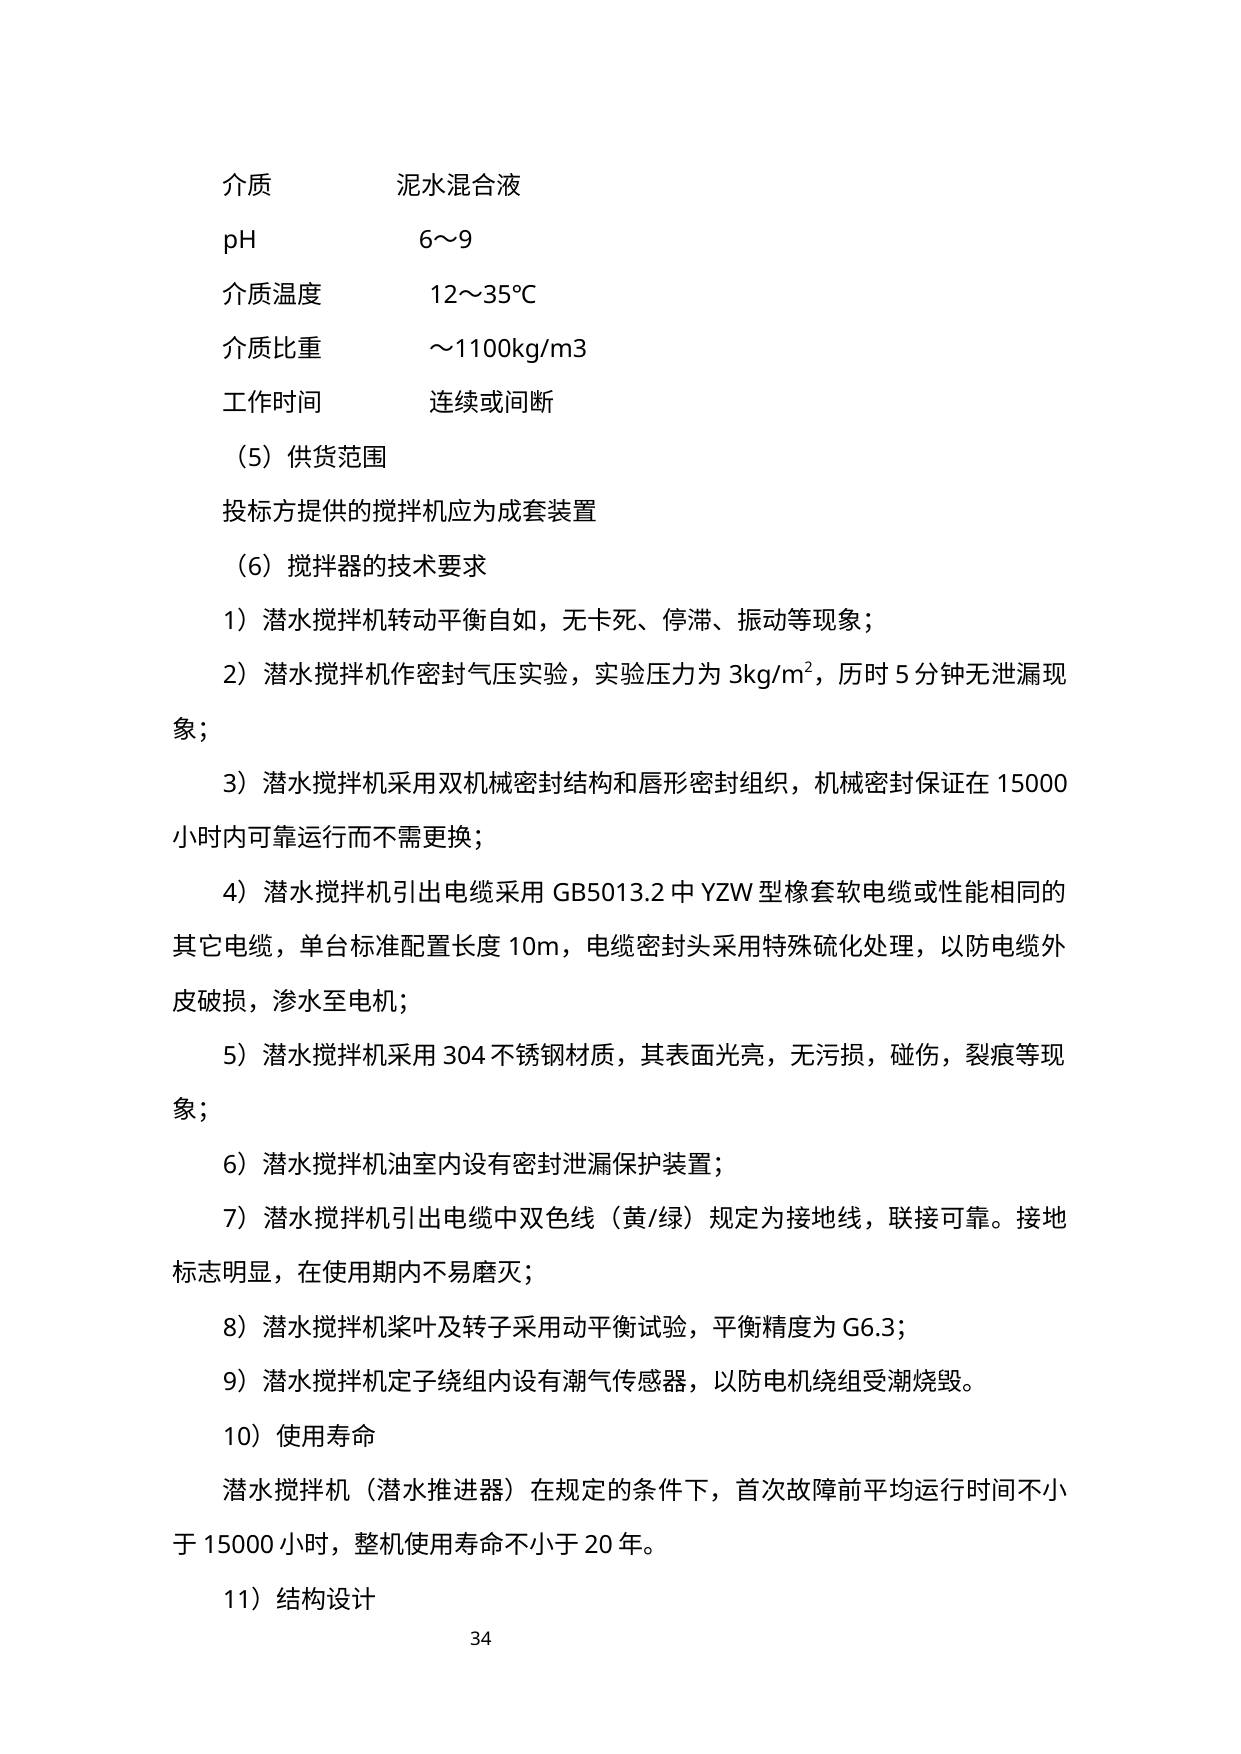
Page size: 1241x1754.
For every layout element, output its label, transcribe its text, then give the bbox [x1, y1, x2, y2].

text 介质 泥水混合液 [173, 165, 1068, 202]
text 9）潜水搅拌机定子绕组内设有潮气传感器，以防电机绕组受潮烧毁。 [173, 1362, 1068, 1398]
text 7）潜水搅拌机引出电缆中双色线（黄/绿）规定为接地线，联接可靠。接地标志明显，在使用期内不易磨灭； [173, 1198, 1068, 1289]
text 10）使用寿命 [173, 1416, 1068, 1452]
text 工作时间 连续或间断 [173, 383, 1068, 419]
text 5）潜水搅拌机采用304不锈钢材质，其表面光亮，无污损，碰伤，裂痕等现象； [173, 1035, 1068, 1126]
text 介质比重 ～1100kg/m3 [173, 328, 1068, 365]
text （5）供货范围 [173, 437, 1068, 473]
text 3）潜水搅拌机采用双机械密封结构和唇形密封组织，机械密封保证在15000小时内可靠运行而不需更换； [173, 763, 1068, 854]
text 潜水搅拌机（潜水推进器）在规定的条件下，首次故障前平均运行时间不小于15000小时，整机使用寿命不小于20年。 [173, 1470, 1068, 1561]
text 6）潜水搅拌机油室内设有密封泄漏保护装置； [173, 1144, 1068, 1180]
text 2）潜水搅拌机作密封气压实验，实验压力为3kg/m2，历时5分钟无泄漏现象； [173, 655, 1068, 745]
text 11）结构设计 [173, 1579, 1068, 1615]
text 介质温度 12～35℃ [173, 274, 1068, 310]
text （6）搅拌器的技术要求 [173, 546, 1068, 582]
text 4）潜水搅拌机引出电缆采用GB5013.2中YZW型橡套软电缆或性能相同的其它电缆，单台标准配置长度10m，电缆密封头采用特殊硫化处理，以防电缆外皮破损，渗水至电机； [173, 872, 1068, 1017]
text 投标方提供的搅拌机应为成套装置 [173, 492, 1068, 528]
text 8）潜水搅拌机桨叶及转子采用动平衡试验，平衡精度为G6.3； [173, 1307, 1068, 1343]
text pH 6～9 [173, 220, 1068, 256]
text 1）潜水搅拌机转动平衡自如，无卡死、停滞、振动等现象； [173, 600, 1068, 637]
